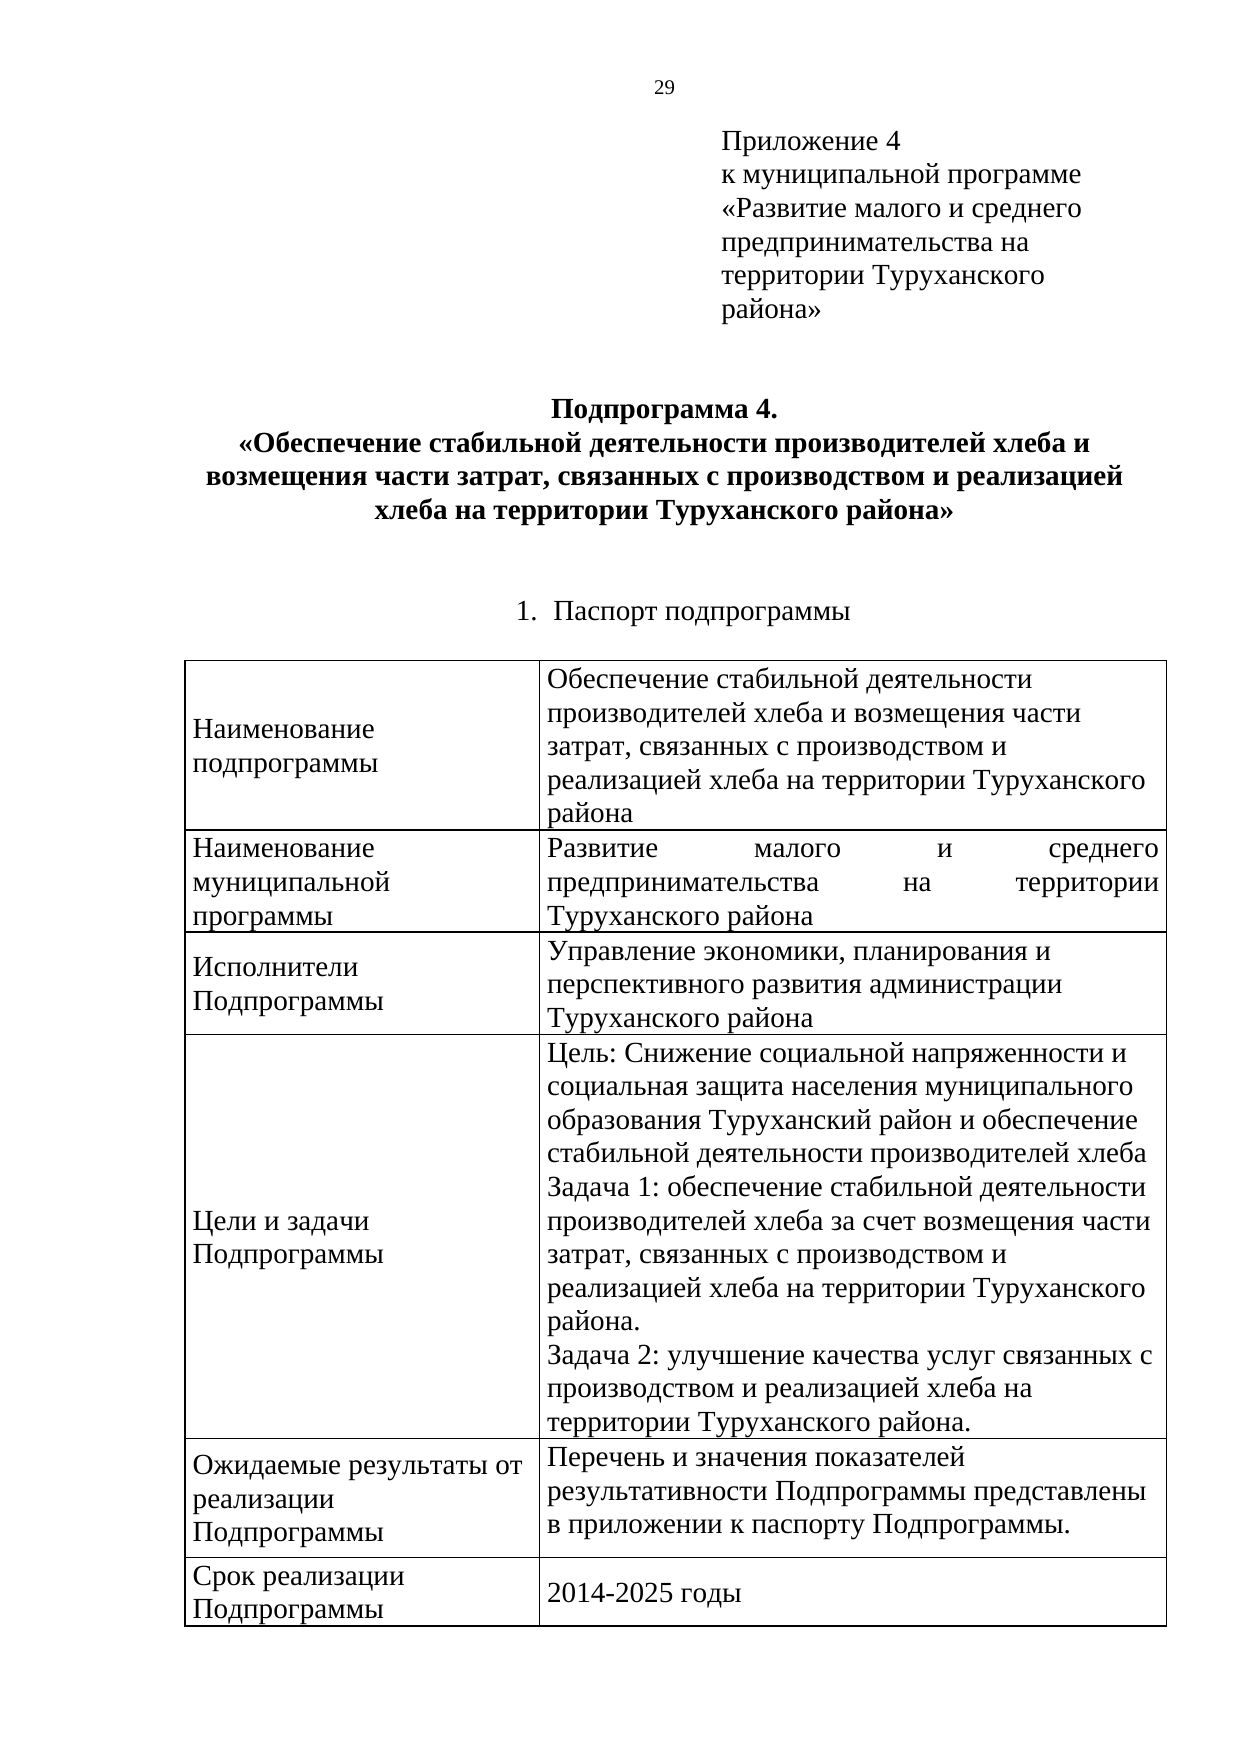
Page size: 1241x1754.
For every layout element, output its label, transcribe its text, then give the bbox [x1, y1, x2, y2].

table_cell Ожидаемые результаты от реализации Подпрограммы [186, 1439, 539, 1557]
table_cell Развитие малого и среднего предпринимательства на территории Туруханского района [540, 831, 1166, 931]
table_header Обеспечение стабильной деятельности производителей хлеба и возмещения части затрат, связанных с производством и реализацией хлеба на территории Туруханского района [540, 661, 1166, 829]
text Приложение 4 [721, 123, 1152, 157]
table_cell Управление экономики, планирования и перспективного развития администрации Туруханского района [540, 933, 1166, 1033]
text к муниципальной программе «Развитие малого и среднего предпринимательства на территории Туруханского района» [721, 157, 1152, 324]
table_header Наименование подпрограммы [186, 661, 539, 829]
table_cell Наименование муниципальной программы [186, 831, 539, 931]
text Подпрограмма 4. [177, 391, 1152, 425]
list Паспорт подпрограммы [215, 593, 1152, 626]
table_cell Перечень и значения показателей результативности Подпрограммы представлены в приложении к паспорту Подпрограммы. [540, 1439, 1166, 1557]
text «Обеспечение стабильной деятельности производителей хлеба и возмещения части затрат, связанных с производством и реализацией хлеба на территории Туруханского района» [177, 425, 1152, 526]
table_cell 2014-2025 годы [540, 1558, 1166, 1625]
table_cell Цели и задачи Подпрограммы [186, 1035, 539, 1437]
table_cell Цель: Снижение социальной напряженности и социальная защита населения муниципального образования Туруханский район и обеспечение стабильной деятельности производителей хлеба Задача 1: обеспечение стабильной деятельности производителей хлеба за счет возмещения части затрат, связанных с производством и реализацией хлеба на территории Туруханского района. Задача 2: улучшение качества услуг связанных с производством и реализацией хлеба на территории Туруханского района. [540, 1035, 1166, 1437]
table_cell Срок реализации Подпрограммы [186, 1558, 539, 1625]
table_cell Исполнители Подпрограммы [186, 933, 539, 1033]
